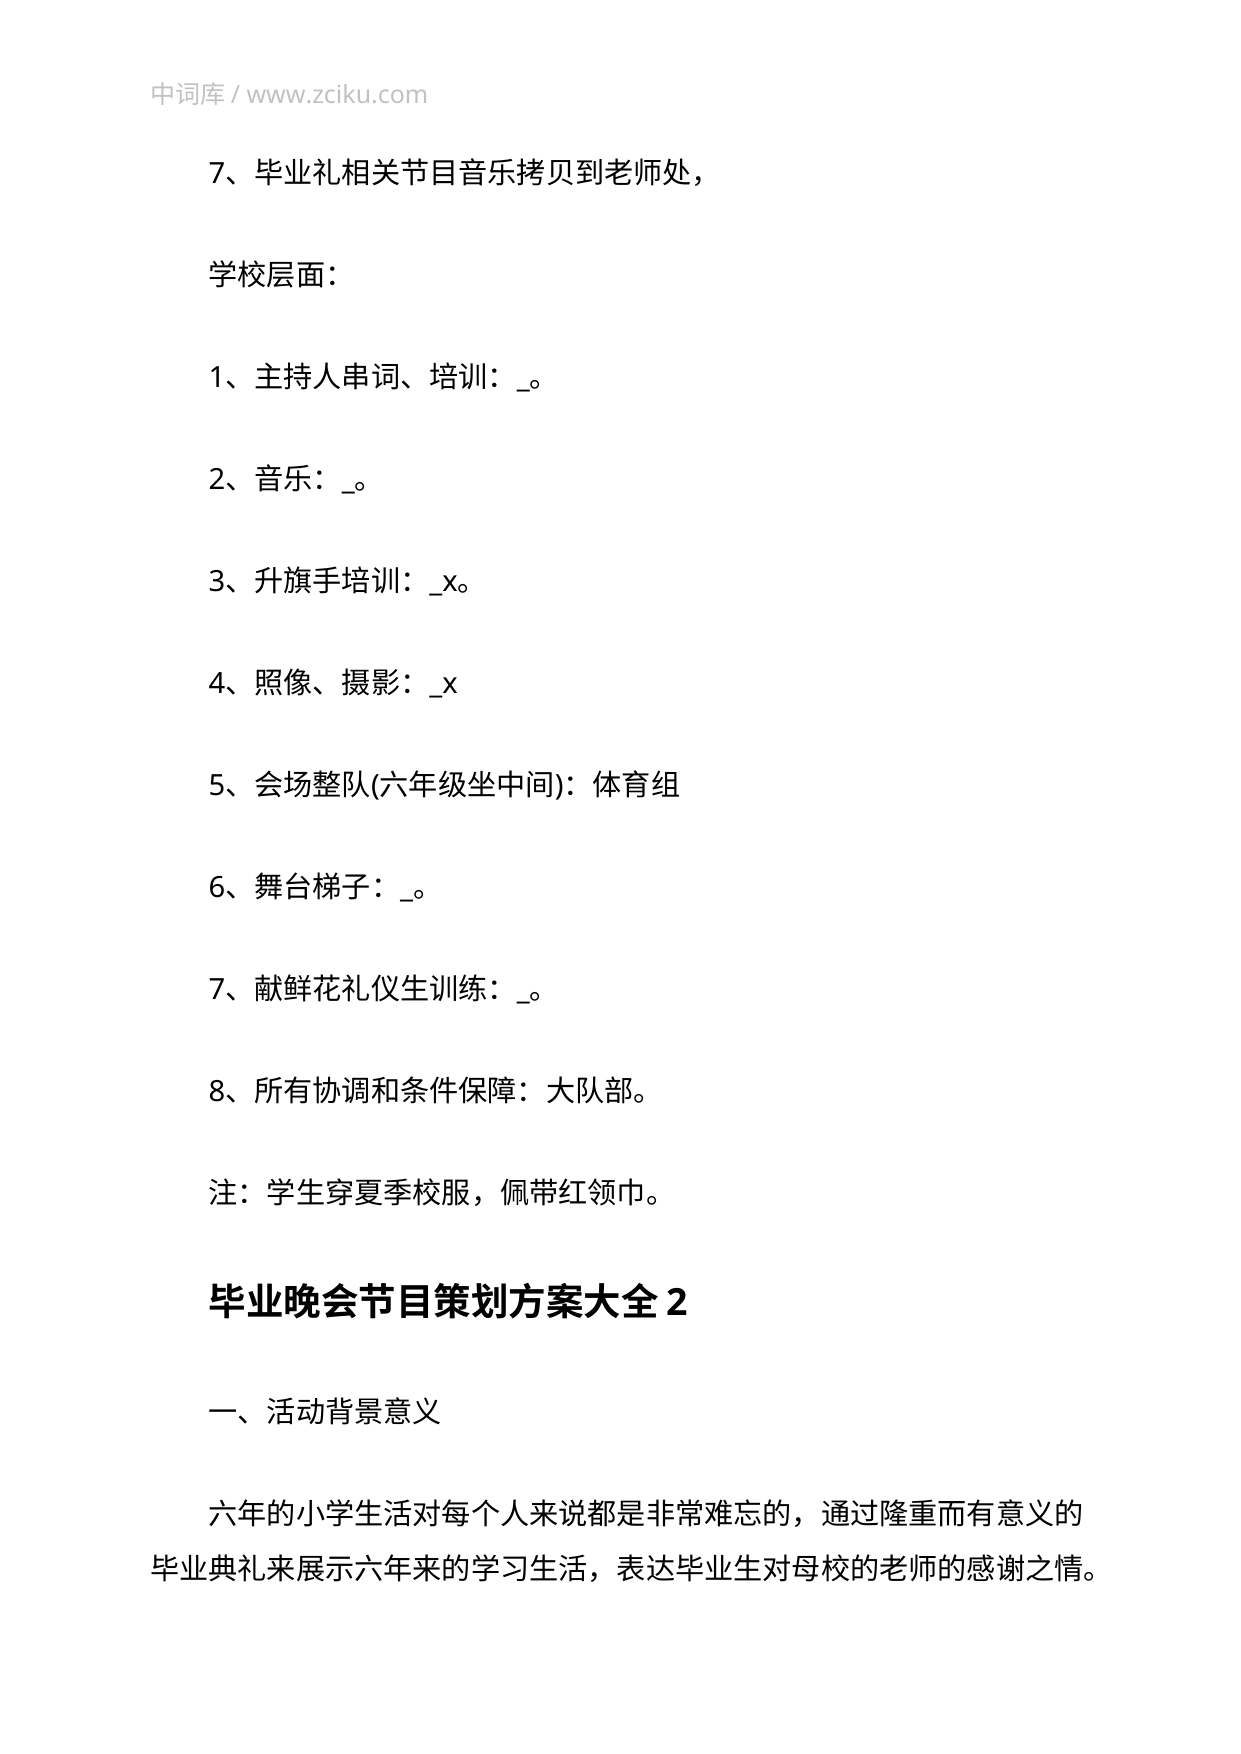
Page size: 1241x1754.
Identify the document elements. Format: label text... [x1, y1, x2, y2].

text 7、毕业礼相关节目音乐拷贝到老师处， [150, 150, 1090, 192]
text 8、所有协调和条件保障：大队部。 [150, 1068, 1090, 1110]
text 5、会场整队(六年级坐中间)：体育组 [150, 762, 1090, 804]
text 毕业晚会节目策划方案大全2 [150, 1271, 1090, 1326]
text 7、献鲜花礼仪生训练：_。 [150, 966, 1090, 1008]
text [150, 1491, 1090, 1588]
text 1、主持人串词、培训：_。 [150, 354, 1090, 396]
text 2、音乐：_。 [150, 456, 1090, 498]
text 学校层面： [150, 252, 1090, 294]
text 3、升旗手培训：_x。 [150, 558, 1090, 600]
text 一、活动背景意义 [150, 1389, 1090, 1431]
text 4、照像、摄影：_x [150, 660, 1090, 702]
text 6、舞台梯子：_。 [150, 864, 1090, 906]
text 注：学生穿夏季校服，佩带红领巾。 [150, 1169, 1090, 1212]
